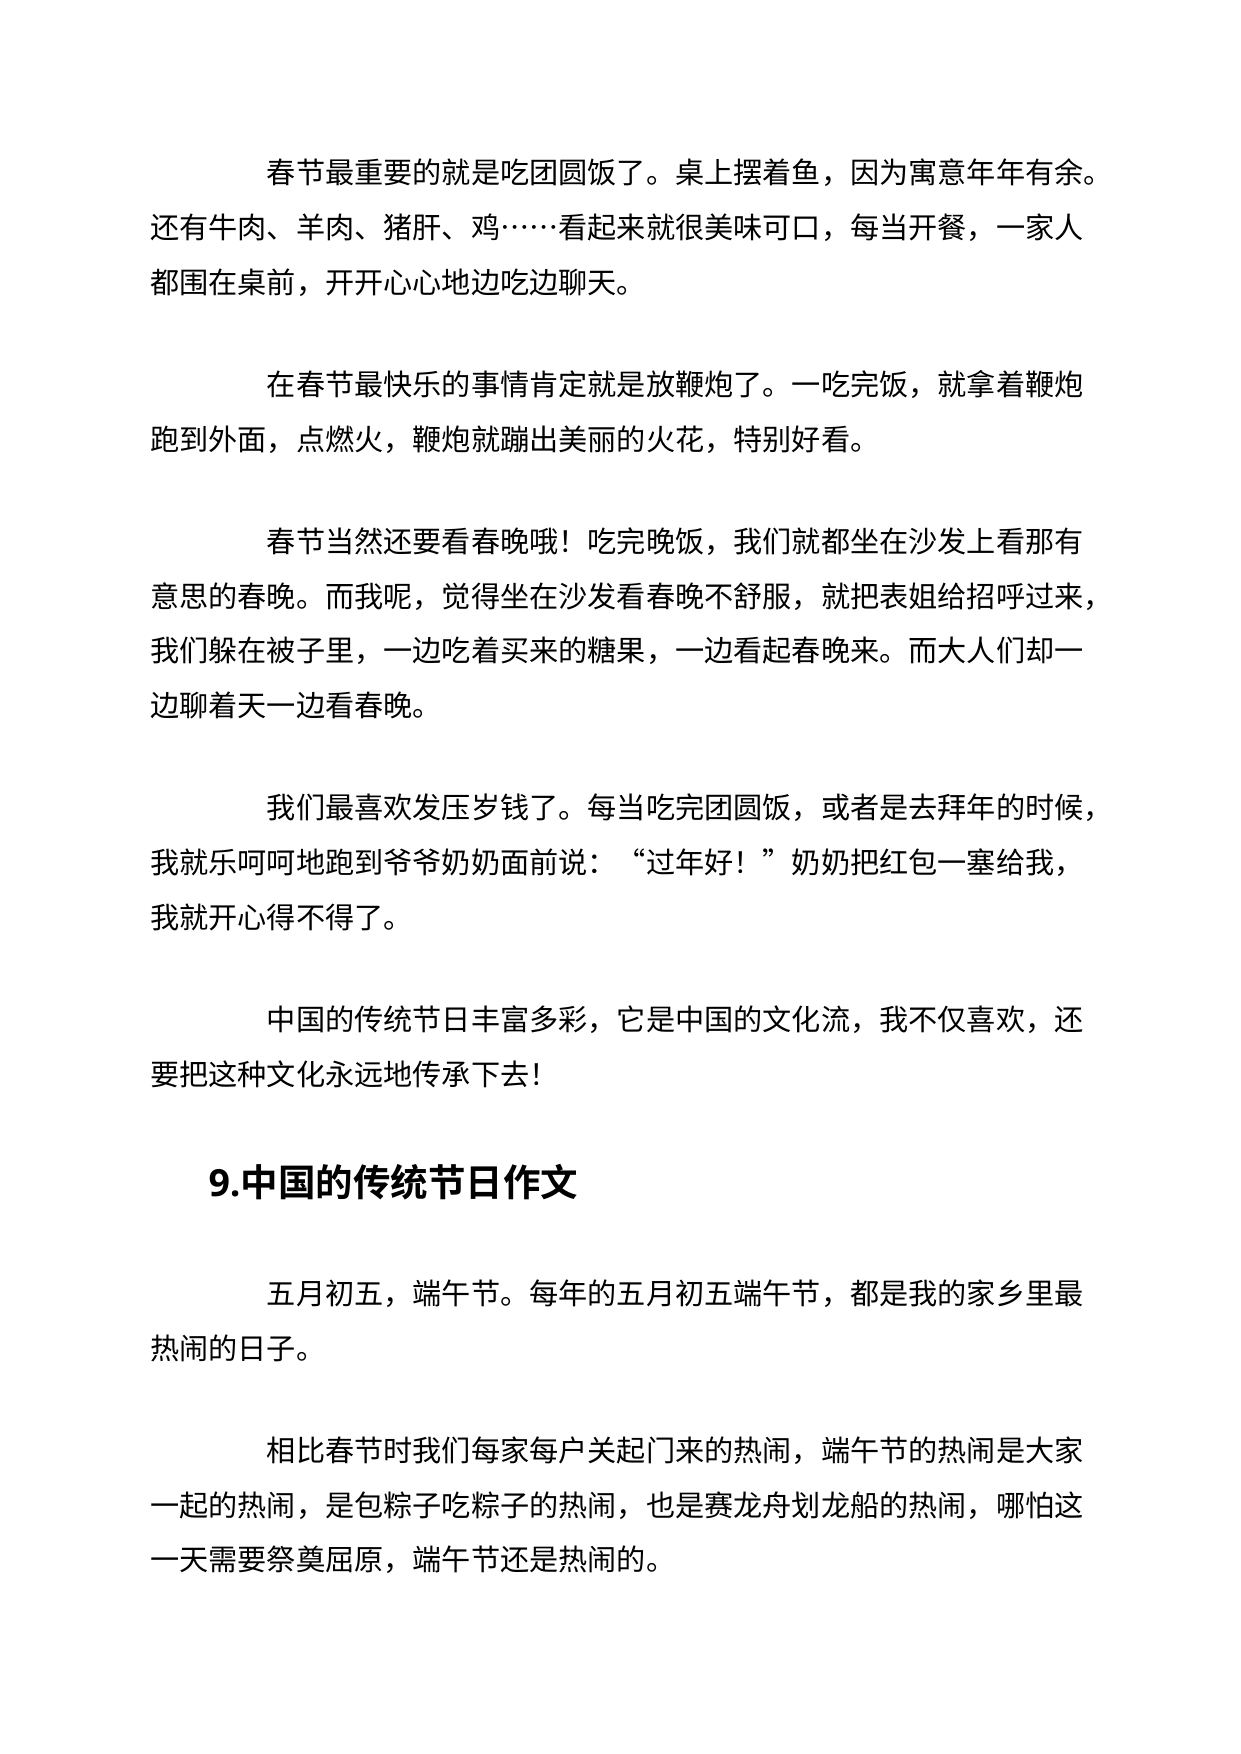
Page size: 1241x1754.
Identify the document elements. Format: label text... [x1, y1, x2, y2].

text 中国的传统节日丰富多彩，它是中国的文化流，我不仅喜欢，还要把这种文化永远地传承下去！ [150, 996, 1090, 1093]
text 五月初五，端午节。每年的五月初五端午节，都是我的家乡里最热闹的日子。 [150, 1271, 1090, 1368]
text 我们最喜欢发压岁钱了。每当吃完团圆饭，或者是去拜年的时候，我就乐呵呵地跑到爷爷奶奶面前说：“过年好！”奶奶把红包一塞给我，我就开心得不得了。 [150, 785, 1090, 937]
text 在春节最快乐的事情肯定就是放鞭炮了。一吃完饭，就拿着鞭炮跑到外面，点燃火，鞭炮就蹦出美丽的火花，特别好看。 [150, 362, 1090, 459]
text 春节当然还要看春晚哦！吃完晚饭，我们就都坐在沙发上看那有意思的春晚。而我呢，觉得坐在沙发看春晚不舒服，就把表姐给招呼过来，我们躲在被子里，一边吃着买来的糖果，一边看起春晚来。而大人们却一边聊着天一边看春晚。 [150, 518, 1090, 725]
text 春节最重要的就是吃团圆饭了。桌上摆着鱼，因为寓意年年有余。还有牛肉、羊肉、猪肝、鸡……看起来就很美味可口，每当开餐，一家人都围在桌前，开开心心地边吃边聊天。 [150, 150, 1090, 302]
text 相比春节时我们每家每户关起门来的热闹，端午节的热闹是大家一起的热闹，是包粽子吃粽子的热闹，也是赛龙舟划龙船的热闹，哪怕这一天需要祭奠屈原，端午节还是热闹的。 [150, 1427, 1090, 1579]
text 9.中国的传统节日作文 [150, 1153, 1090, 1207]
